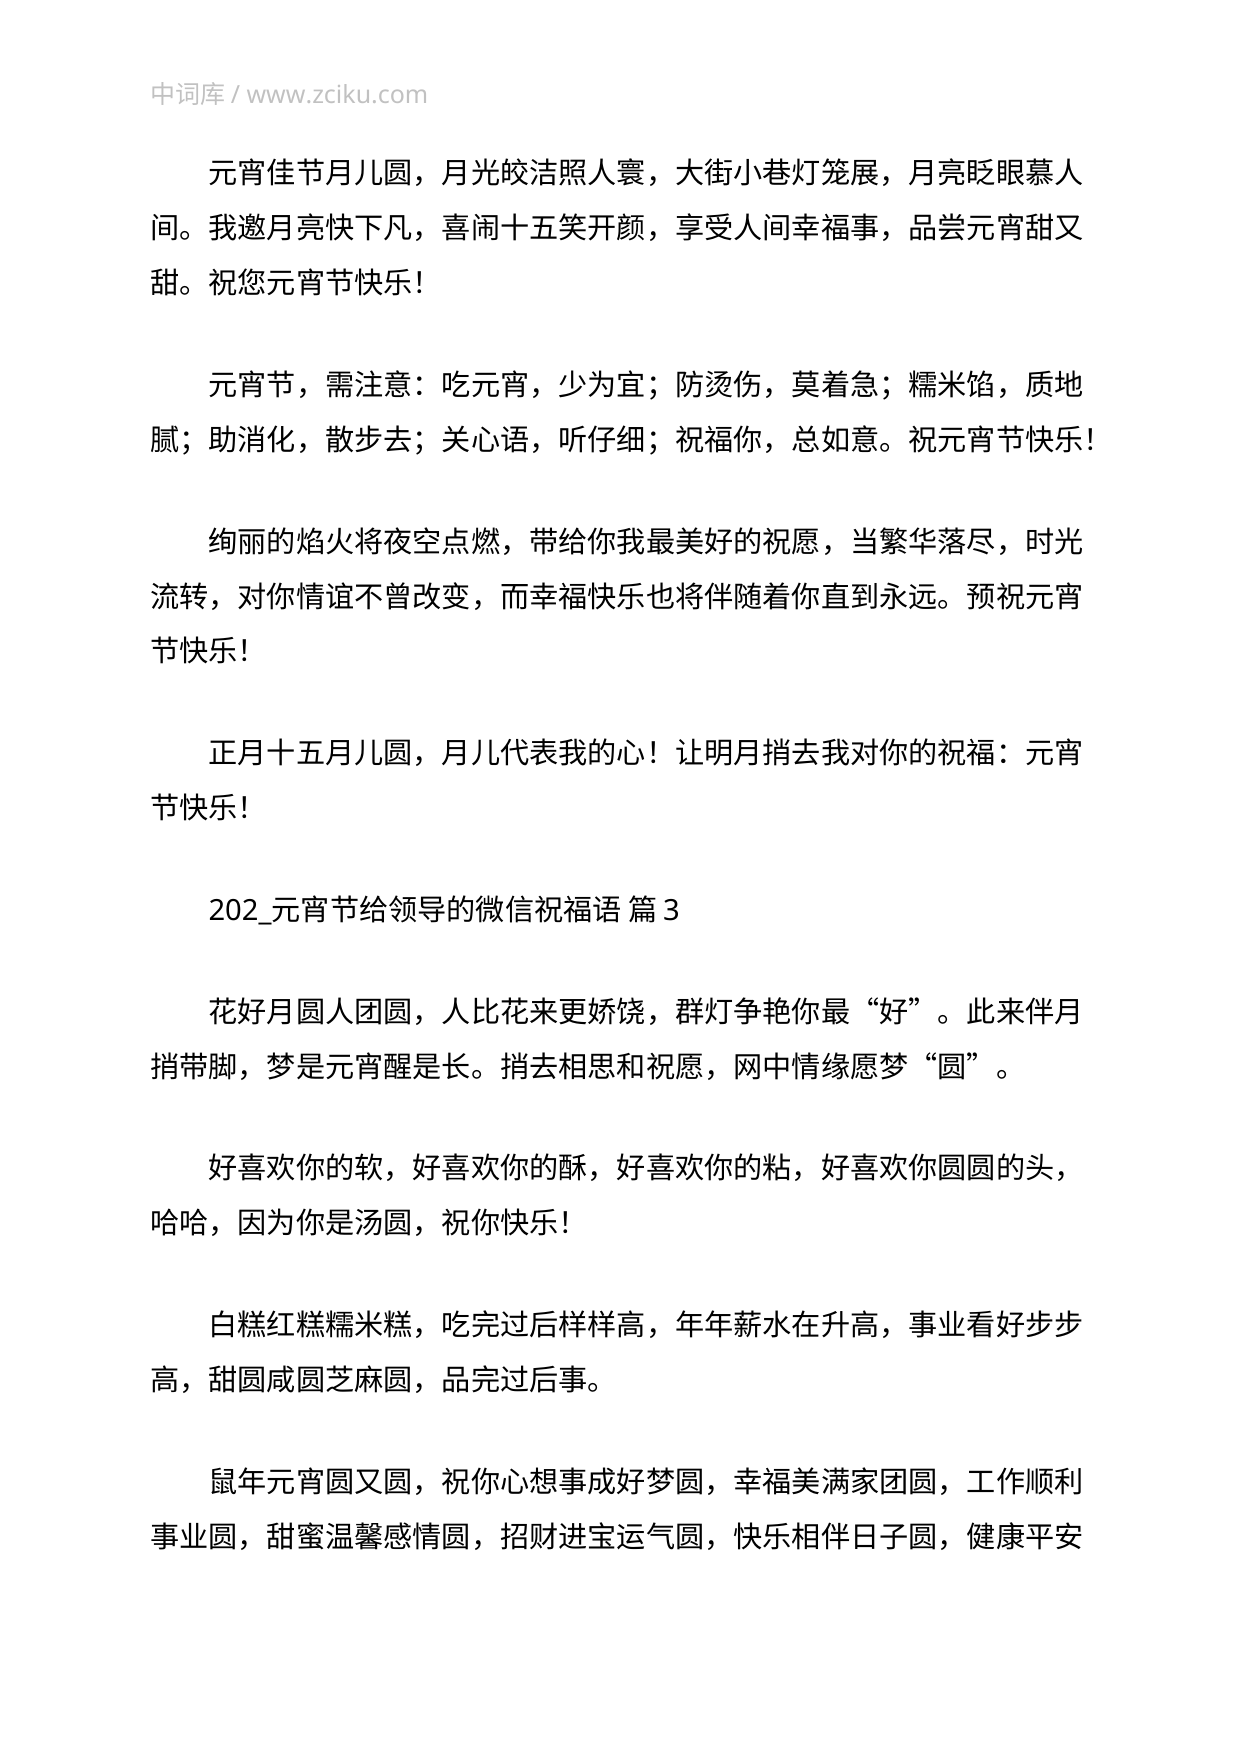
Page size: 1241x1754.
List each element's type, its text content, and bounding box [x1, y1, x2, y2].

text 元宵佳节月儿圆，月光皎洁照人寰，大街小巷灯笼展，月亮眨眼慕人间。我邀月亮快下凡，喜闹十五笑开颜，享受人间幸福事，品尝元宵甜又甜。祝您元宵节快乐！ [150, 150, 1090, 302]
text 绚丽的焰火将夜空点燃，带给你我最美好的祝愿，当繁华落尽，时光流转，对你情谊不曾改变，而幸福快乐也将伴随着你直到永远。预祝元宵节快乐！ [150, 518, 1090, 670]
text 白糕红糕糯米糕，吃完过后样样高，年年薪水在升高，事业看好步步高，甜圆咸圆芝麻圆，品完过后事。 [150, 1302, 1090, 1399]
text 好喜欢你的软，好喜欢你的酥，好喜欢你的粘，好喜欢你圆圆的头，哈哈，因为你是汤圆，祝你快乐！ [150, 1145, 1090, 1242]
text 202_元宵节给领导的微信祝福语 篇3 [150, 886, 1090, 929]
text 正月十五月儿圆，月儿代表我的心！让明月捎去我对你的祝福：元宵节快乐！ [150, 730, 1090, 827]
text 元宵节，需注意：吃元宵，少为宜；防烫伤，莫着急；糯米馅，质地腻；助消化，散步去；关心语，听仔细；祝福你，总如意。祝元宵节快乐！ [150, 362, 1090, 459]
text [150, 1458, 1090, 1556]
text 花好月圆人团圆，人比花来更娇饶，群灯争艳你最“好”。此来伴月捎带脚，梦是元宵醒是长。捎去相思和祝愿，网中情缘愿梦“圆”。 [150, 988, 1090, 1086]
